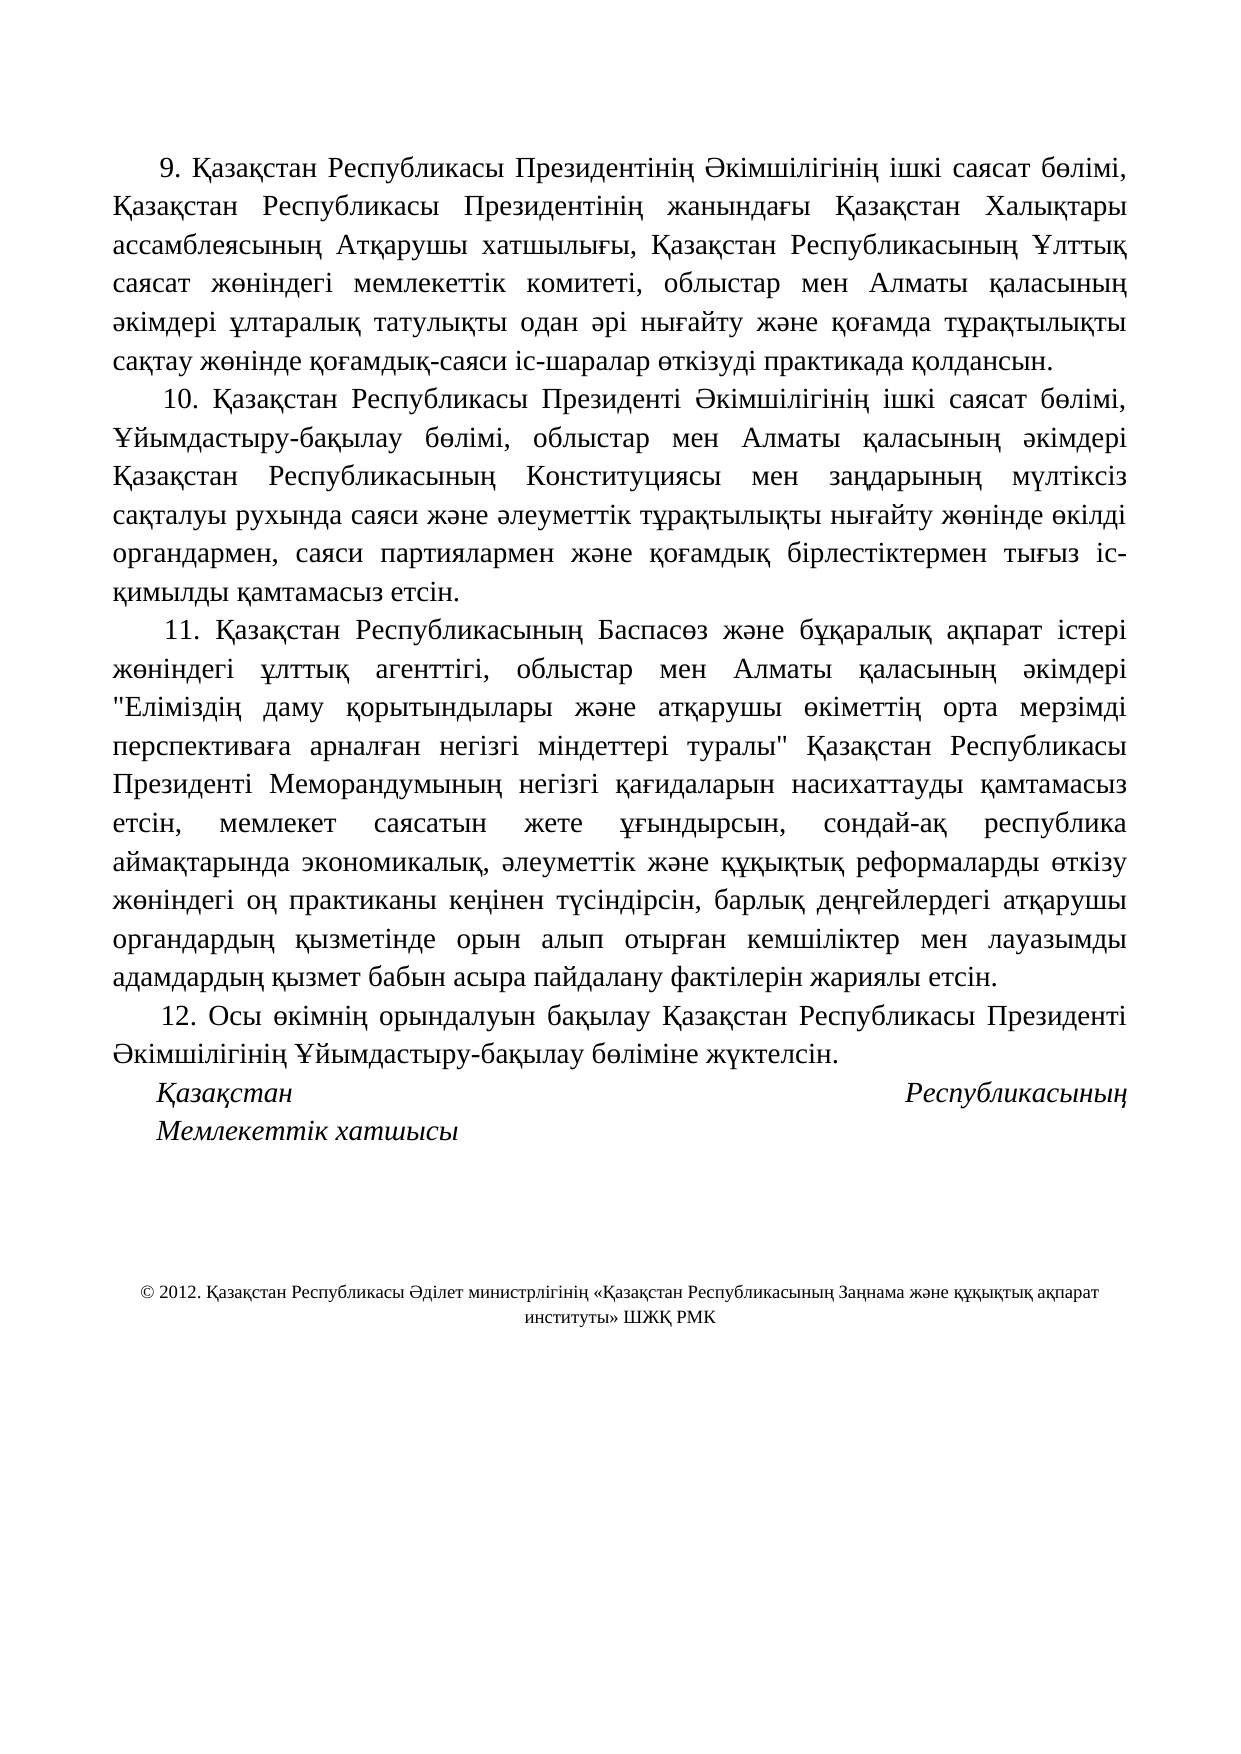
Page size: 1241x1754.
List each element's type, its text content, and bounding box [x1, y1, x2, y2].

text Қазақстан Республикасының Мемлекеттiк хатшысы [112, 1075, 1128, 1147]
text 10. Қазақстан Республикасы Президентi Әкiмшiлiгiнiң iшкi саясат бөлiмi, Ұйымдастыру-бақылау бөлiмi, облыстар мен Алматы қаласының әкiмдерi Қазақстан Республикасының Конституциясы мен заңдарының мүлтiксiз сақталуы рухында саяси және әлеуметтiк тұрақтылықты нығайту жөнiнде өкiлдi органдармен, саяси партиялармен және қоғамдық бiрлестiктермен тығыз iс-қимылды қамтамасыз етсiн. [112, 381, 1128, 607]
text © 2012. Қазақстан Республикасы Әділет министрлігінің «Қазақстан Республикасының Заңнама және құқықтық ақпарат институты» ШЖҚ РМК [112, 1281, 1128, 1328]
text 9. Қазақстан Республикасы Президентiнiң Әкiмшiлiгiнiң iшкi саясат бөлiмi, Қазақстан Республикасы Президентiнiң жанындағы Қазақстан Халықтары ассамблеясының Атқарушы хатшылығы, Қазақстан Республикасының Ұлттық саясат жөнiндегi мемлекеттiк комитетi, облыстар мен Алматы қаласының әкiмдерi ұлтаралық татулықты одан әрi нығайту және қоғамда тұрақтылықты сақтау жөнiнде қоғамдық-саяси iс-шаралар өткiзудi практикада қолдансын. [112, 150, 1128, 376]
text 12. Осы өкiмнiң орындалуын бақылау Қазақстан Республикасы Президентi Әкiмшiлiгiнiң Ұйымдастыру-бақылау бөлiмiне жүктелсiн. [112, 998, 1128, 1070]
text 11. Қазақстан Республикасының Баспасөз және бұқаралық ақпарат iстерi жөнiндегi ұлттық агенттiгi, облыстар мен Алматы қаласының әкiмдерi "Елiмiздiң даму қорытындылары және атқарушы өкiметтiң орта мерзiмдi перспективаға арналған негiзгi мiндеттерi туралы" Қазақстан Республикасы Президентi Меморандумының негiзгi қағидаларын насихаттауды қамтамасыз етсiн, мемлекет саясатын жете ұғындырсын, сондай-ақ республика аймақтарында экономикалық, әлеуметтiк және құқықтық реформаларды өткiзу жөнiндегi оң практиканы кеңiнен түсiндiрсiн, барлық деңгейлердегi атқарушы органдардың қызметiнде орын алып отырған кемшiлiктер мен лауазымды адамдардың қызмет бабын асыра пайдалану фактiлерiн жариялы етсiн. [112, 612, 1128, 993]
